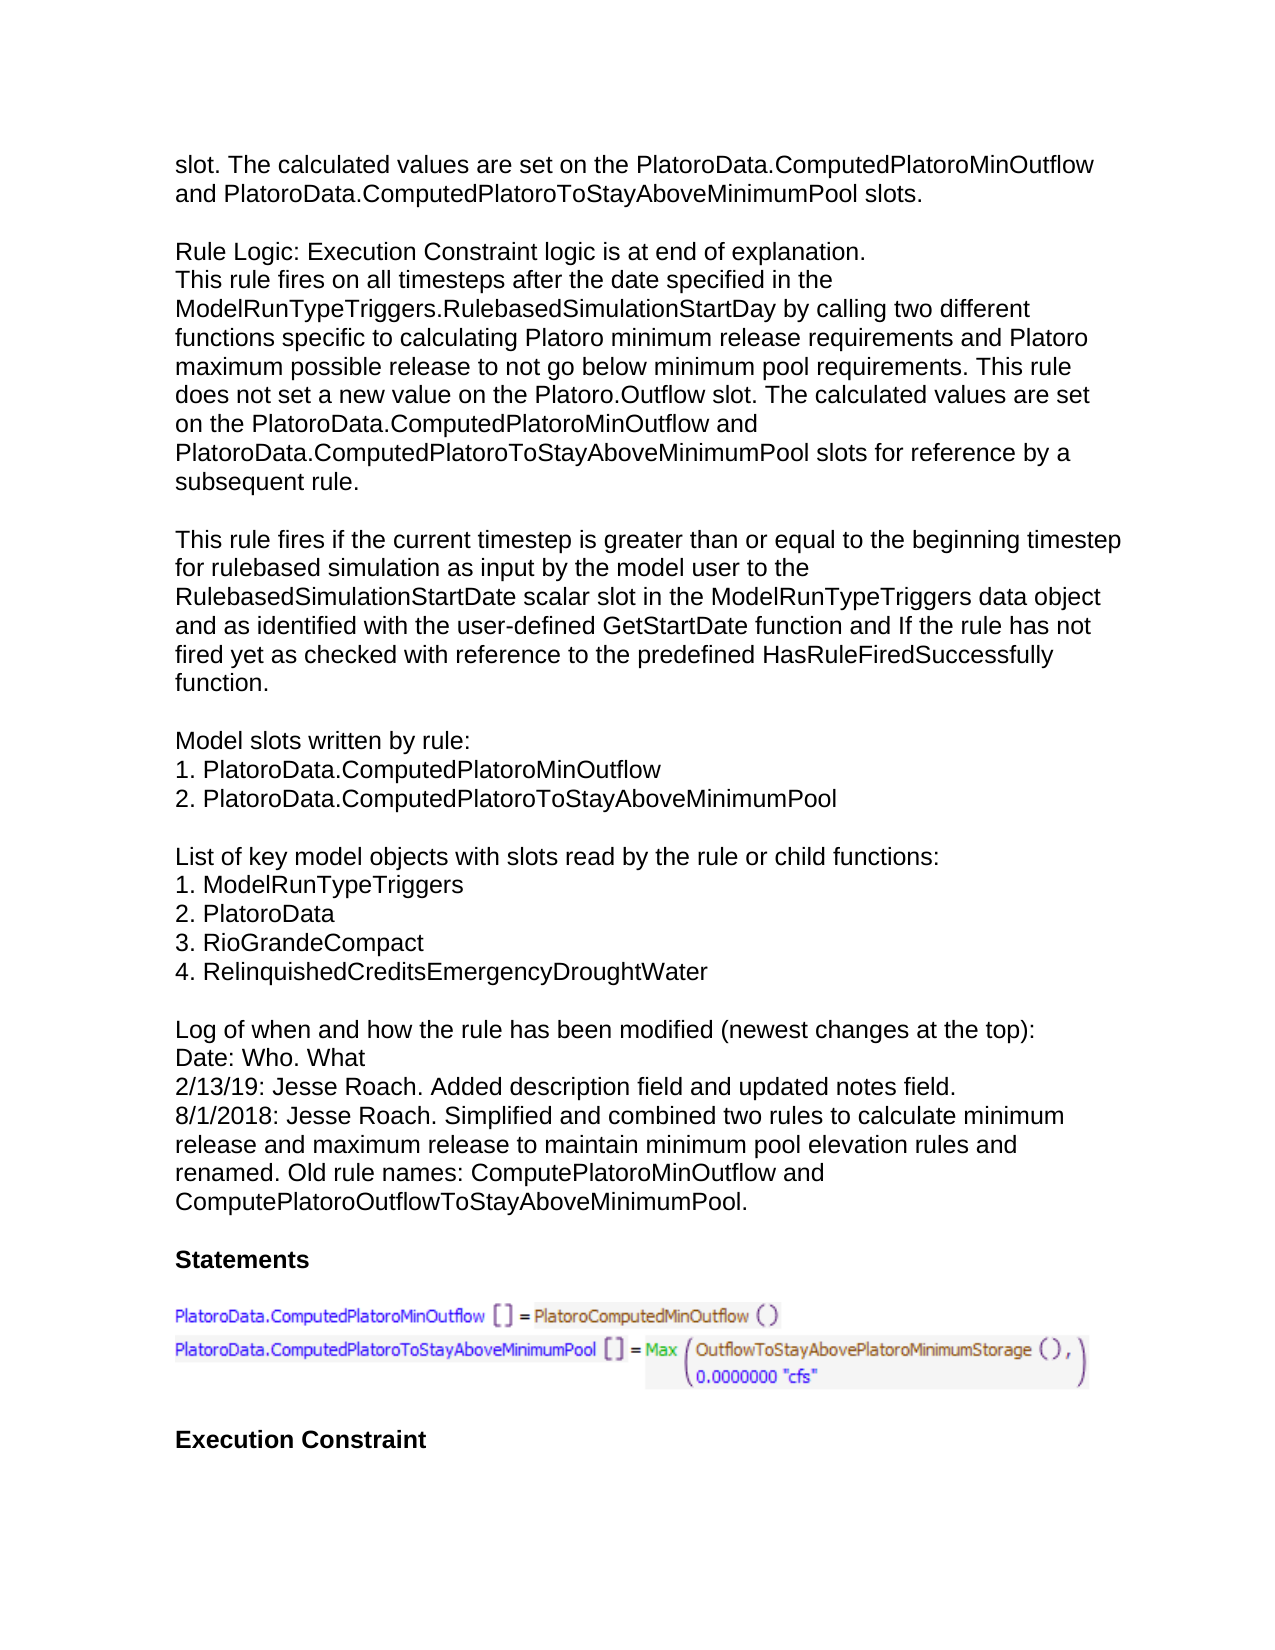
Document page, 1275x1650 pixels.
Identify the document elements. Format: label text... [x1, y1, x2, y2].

text Execution Constraint [175, 1425, 1125, 1453]
text Rule Logic: Execution Constraint logic is at end of explanation. This rule fires on all timesteps after the date specified in the ModelRunTypeTriggers.RulebasedSimulationStartDay by calling two different functions specific to calculating Platoro minimum release requirements and Platoro maximum possible release to not go below minimum pool requirements. This rule does not set a new value on the Platoro.Outflow slot. The calculated values are set on the PlatoroData.ComputedPlatoroMinOutflow and PlatoroData.ComputedPlatoroToStayAboveMinimumPool slots for reference by a subsequent rule. [175, 237, 1125, 495]
picture [175, 1302, 1102, 1396]
text Model slots written by rule: 1. PlatoroData.ComputedPlatoroMinOutflow 2. PlatoroData.ComputedPlatoroToStayAboveMinimumPool [175, 726, 1125, 812]
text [175, 150, 1125, 207]
text Log of when and how the rule has been modified (newest changes at the top): Date: Who. What 2/13/19: Jesse Roach. Added description field and updated notes field. 8/1/2018: Jesse Roach. Simplified and combined two rules to calculate minimum release and maximum release to maintain minimum pool elevation rules and renamed. Old rule names: ComputePlatoroMinOutflow and ComputePlatoroOutflowToStayAboveMinimumPool. [175, 1014, 1125, 1216]
text Statements [175, 1245, 1125, 1274]
text List of key model objects with slots read by the rule or child functions: 1. ModelRunTypeTriggers 2. PlatoroData 3. RioGrandeCompact 4. RelinquishedCreditsEmergencyDroughtWater [175, 842, 1125, 985]
text This rule fires if the current timestep is greater than or equal to the beginning timestep for rulebased simulation as input by the model user to the RulebasedSimulationStartDate scalar slot in the ModelRunTypeTriggers data object and as identified with the user-defined GetStartDate function and If the rule has not fired yet as checked with reference to the predefined HasRuleFiredSuccessfully function. [175, 524, 1125, 697]
